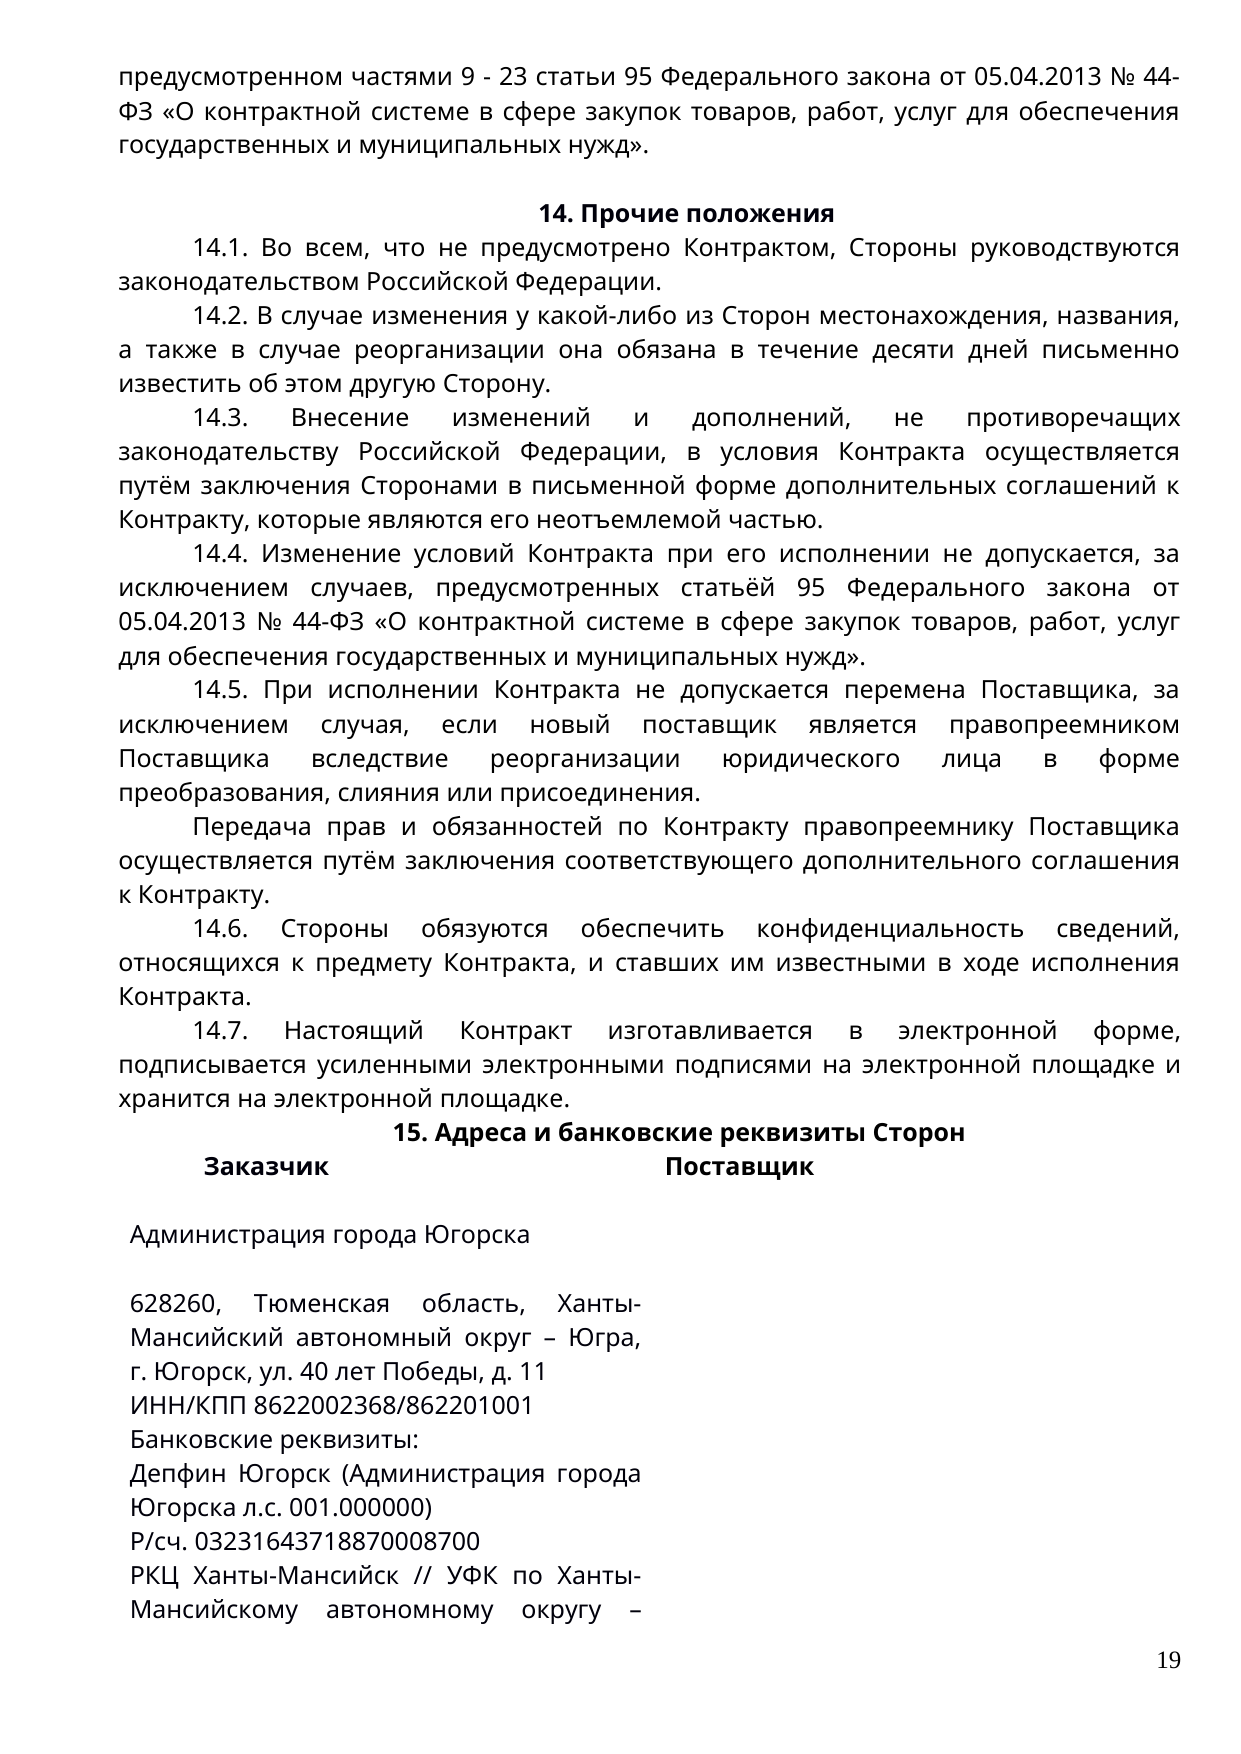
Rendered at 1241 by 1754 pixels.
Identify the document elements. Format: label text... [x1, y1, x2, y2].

text 14.1. Во всем, что не предусмотрено Контрактом, Стороны руководствуются законодательством Российской Федерации. [118, 229, 1181, 297]
text 15. Адреса и банковские реквизиты Сторон [118, 1115, 1181, 1149]
text 14.7. Настоящий Контракт изготавливается в электронной форме, подписывается усиленными электронными подписями на электронной площадке и хранится на электронной площадке. [118, 1013, 1181, 1115]
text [118, 59, 1181, 161]
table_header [653, 1149, 1104, 1626]
text 14.4. Изменение условий Контракта при его исполнении не допускается, за исключением случаев, предусмотренных статьёй 95 Федерального закона от 05.04.2013 № 44-ФЗ «О контрактной системе в сфере закупок товаров, работ, услуг для обеспечения государственных и муниципальных нужд». [118, 536, 1181, 672]
text 14.5. При исполнении Контракта не допускается перемена Поставщика, за исключением случая, если новый поставщик является правопреемником Поставщика вследствие реорганизации юридического лица в форме преобразования, слияния или присоединения. [118, 672, 1181, 808]
text 14.3. Внесение изменений и дополнений, не противоречащих законодательству Российской Федерации, в условия Контракта осуществляется путём заключения Сторонами в письменной форме дополнительных соглашений к Контракту, которые являются его неотъемлемой частью. [118, 400, 1181, 536]
text Передача прав и обязанностей по Контракту правопреемнику Поставщика осуществляется путём заключения соответствующего дополнительного соглашения к Контракту. [118, 808, 1181, 911]
text 14. Прочие положения [118, 195, 1181, 229]
text 14.2. В случае изменения у какой-либо из Сторон местонахождения, названия, а также в случае реорганизации она обязана в течение десяти дней письменно известить об этом другую Сторону. [118, 297, 1181, 400]
text 14.6. Стороны обязуются обеспечить конфиденциальность сведений, относящихся к предмету Контракта, и ставших им известными в ходе исполнения Контракта. [118, 911, 1181, 1013]
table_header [118, 1149, 653, 1626]
